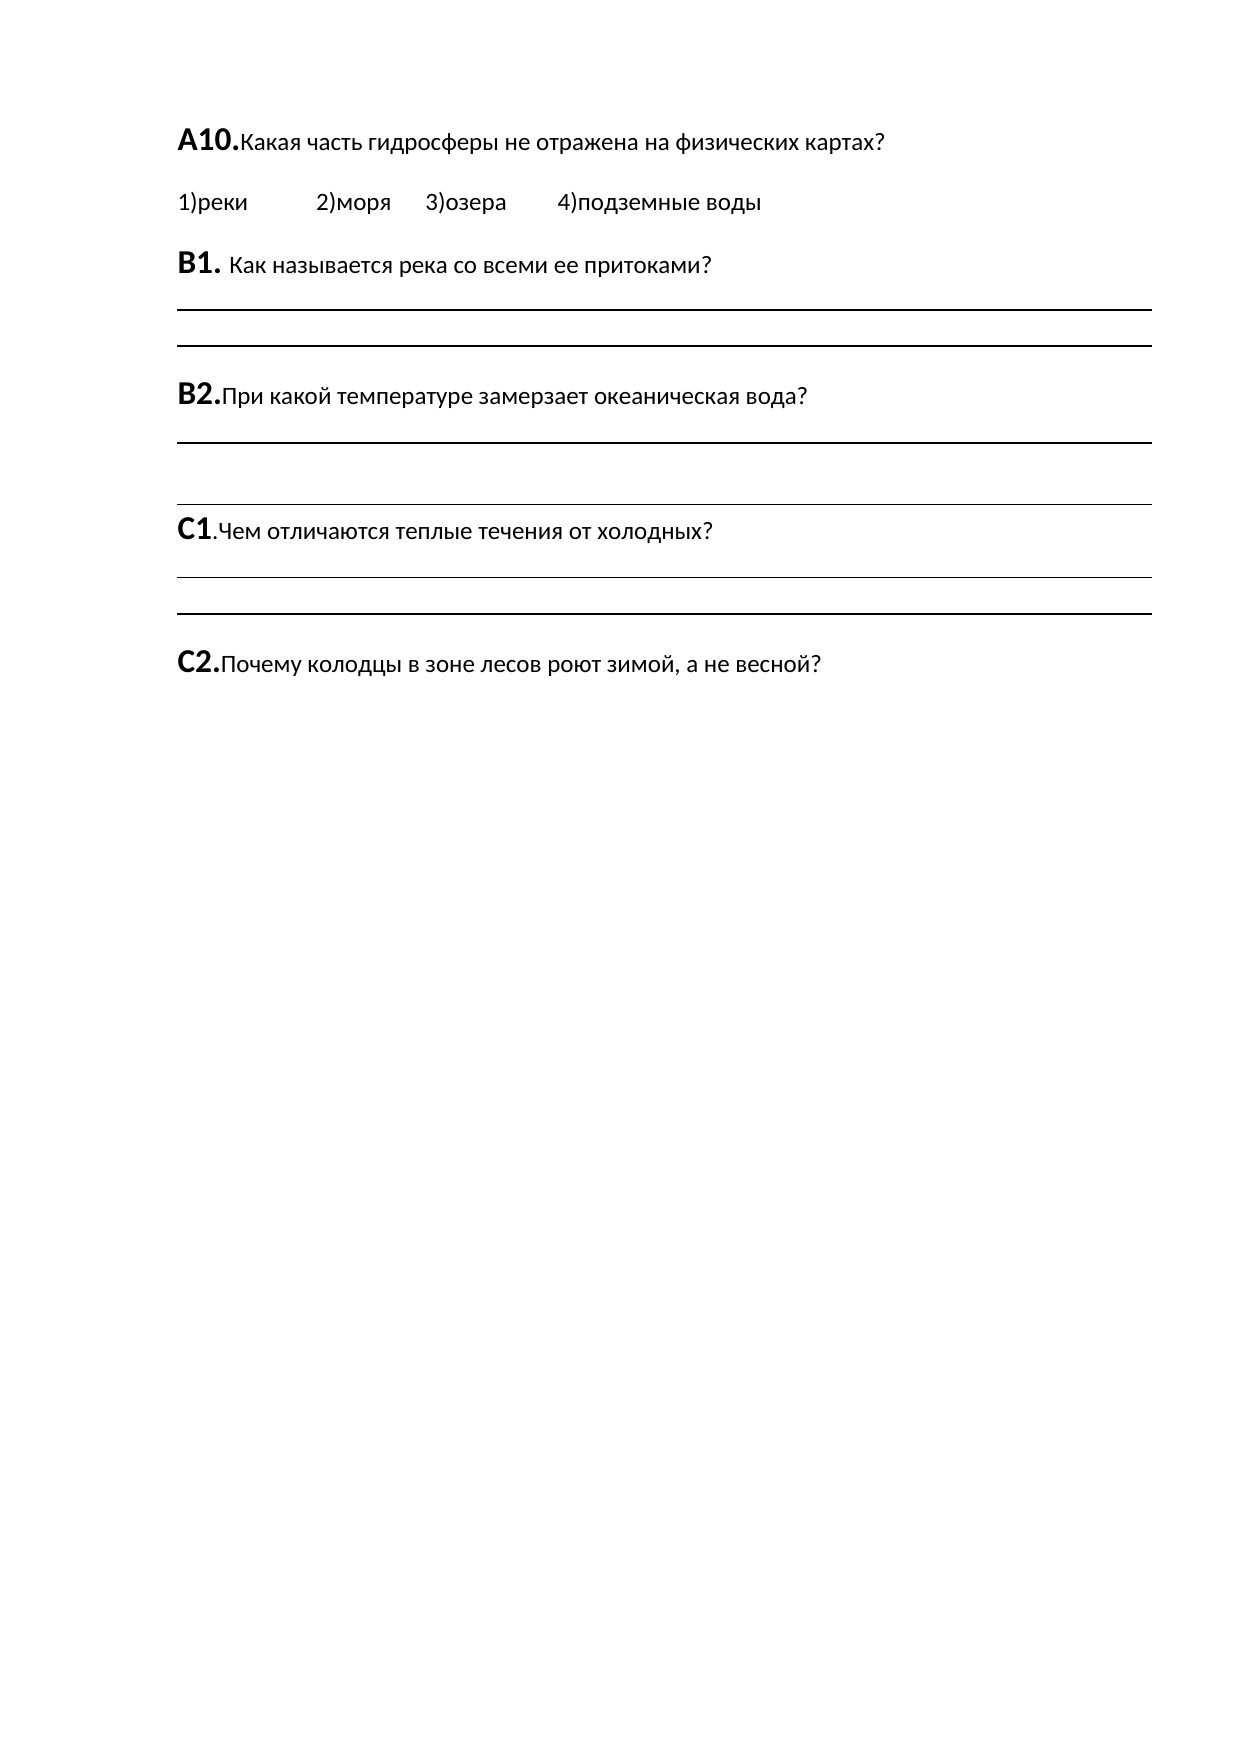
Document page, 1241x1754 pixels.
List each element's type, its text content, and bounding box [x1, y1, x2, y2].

text С1.Чем отличаются теплые течения от холодных? [177, 505, 1152, 550]
text В1. Как называется река со всеми ее притоками? [177, 242, 1152, 282]
text С2.Почему колодцы в зоне лесов роют зимой, а не весной? [177, 640, 1152, 681]
text 1)реки 2)моря 3)озера 4)подземные воды [177, 186, 1152, 216]
text А10.Какая часть гидросферы не отражена на физических картах? [177, 118, 1152, 159]
text В2.При какой температуре замерзает океаническая вода? [177, 372, 1152, 415]
